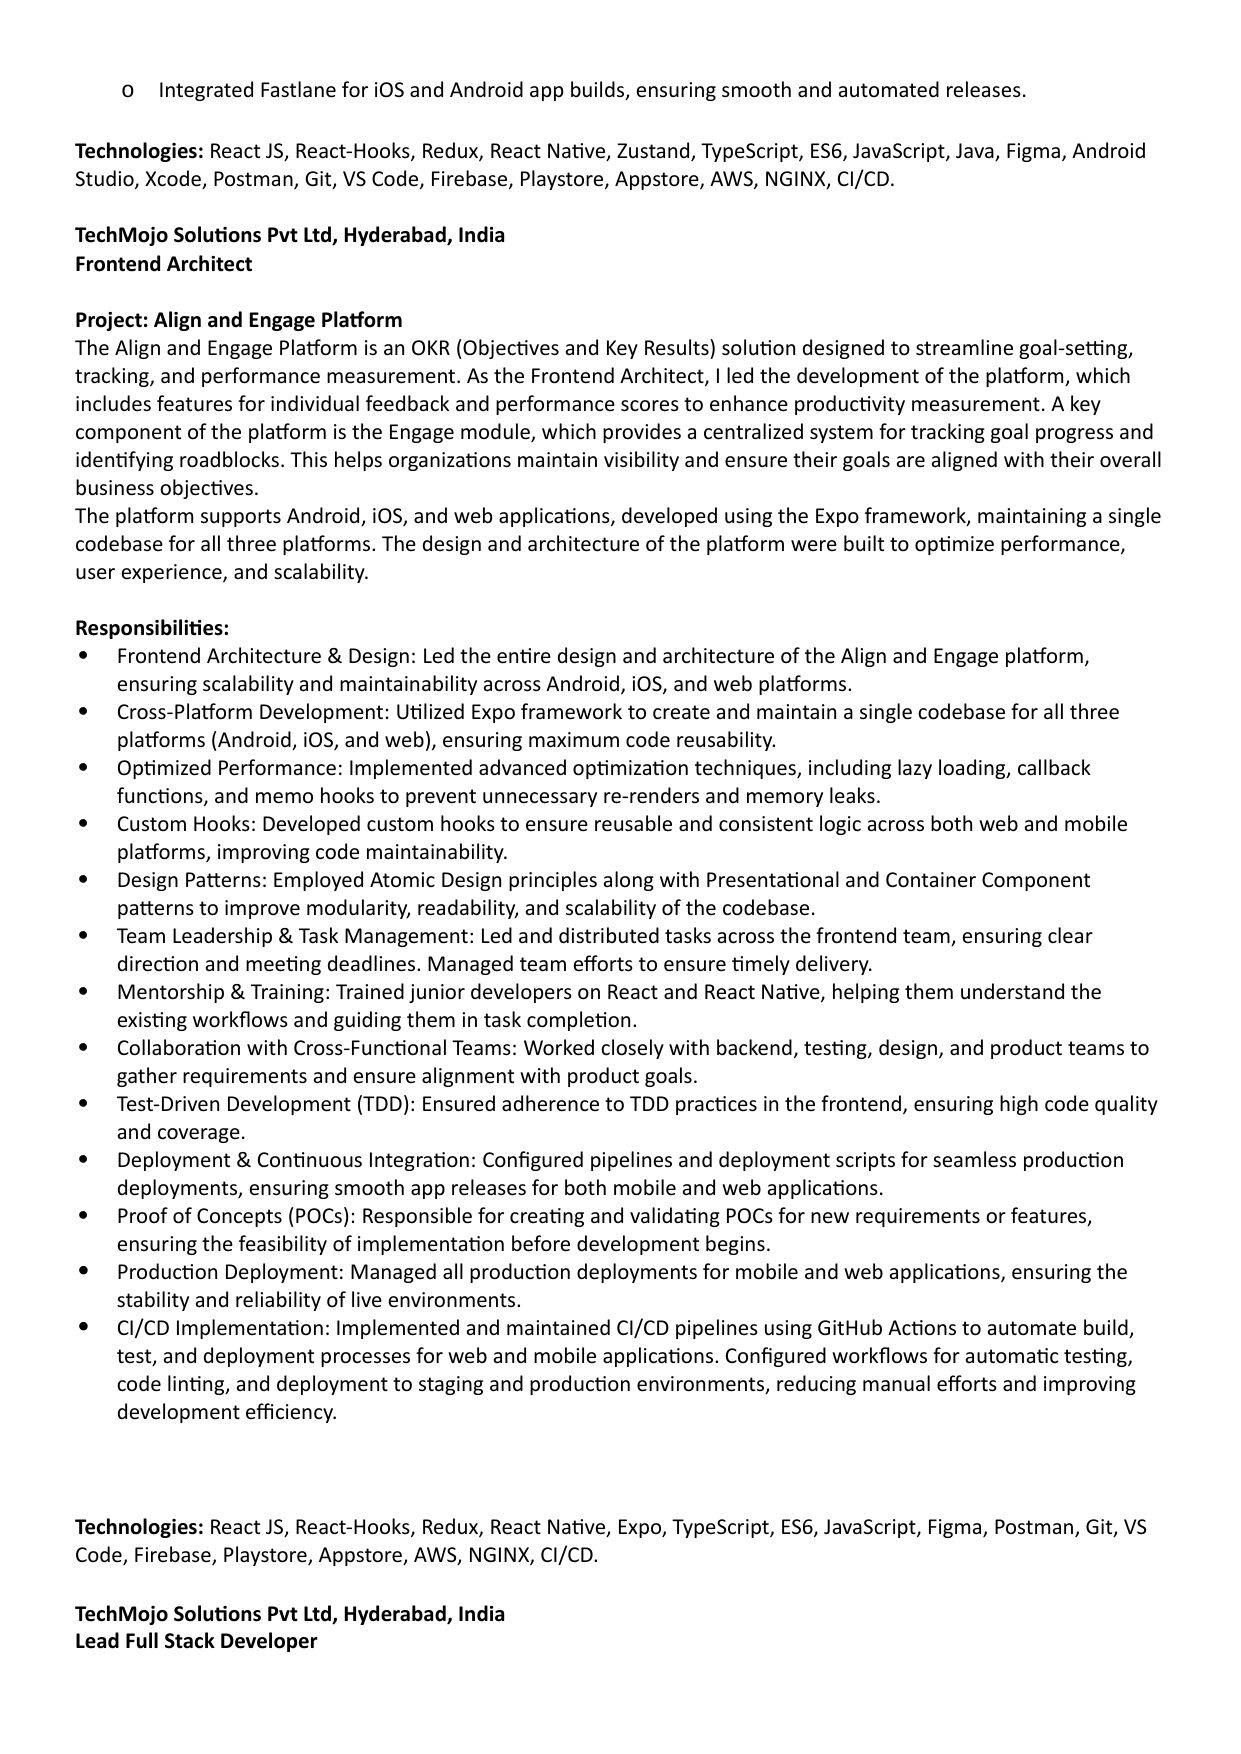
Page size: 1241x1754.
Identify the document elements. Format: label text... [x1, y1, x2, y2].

list Production Deployment: Managed all production deployments for mobile and web applications, ensuring the stability and reliability of live environments. [79, 1257, 1165, 1313]
list Collaboration with Cross-Functional Teams: Worked closely with backend, testing, design, and product teams to gather requirements and ensure alignment with product goals. [79, 1033, 1165, 1089]
list Deployment & Continuous Integration: Configured pipelines and deployment scripts for seamless production deployments, ensuring smooth app releases for both mobile and web applications. [79, 1145, 1165, 1201]
text Project: Align and Engage Platform [75, 305, 1165, 333]
list Design Patterns: Employed Atomic Design principles along with Presentational and Container Component patterns to improve modularity, readability, and scalability of the codebase. [79, 865, 1165, 921]
list Test-Driven Development (TDD): Ensured adherence to TDD practices in the frontend, ensuring high code quality and coverage. [79, 1089, 1165, 1145]
text Responsibilities: [75, 613, 1165, 641]
list Custom Hooks: Developed custom hooks to ensure reusable and consistent logic across both web and mobile platforms, improving code maintainability. [79, 809, 1165, 865]
list Frontend Architecture & Design: Led the entire design and architecture of the Align and Engage platform, ensuring scalability and maintainability across Android, iOS, and web platforms. [79, 641, 1165, 697]
text TechMojo Solutions Pvt Ltd, Hyderabad, India Frontend Architect [75, 221, 1165, 277]
list Proof of Concepts (POCs): Responsible for creating and validating POCs for new requirements or features, ensuring the feasibility of implementation before development begins. [79, 1201, 1165, 1257]
list Cross-Platform Development: Utilized Expo framework to create and maintain a single codebase for all three platforms (Android, iOS, and web), ensuring maximum code reusability. [79, 697, 1165, 753]
list Mentorship & Training: Trained junior developers on React and React Native, helping them understand the existing workflows and guiding them in task completion. [79, 977, 1165, 1033]
text TechMojo Solutions Pvt Ltd, Hyderabad, India Lead Full Stack Developer [75, 1599, 1165, 1655]
list Optimized Performance: Implemented advanced optimization techniques, including lazy loading, callback functions, and memo hooks to prevent unnecessary re-renders and memory leaks. [79, 753, 1165, 809]
text Technologies: React JS, React-Hooks, Redux, React Native, Zustand, TypeScript, ES6, JavaScript, Java, Figma, Android Studio, Xcode, Postman, Git, VS Code, Firebase, Playstore, Appstore, AWS, NGINX, CI/CD. [75, 137, 1165, 193]
text The Align and Engage Platform is an OKR (Objectives and Key Results) solution designed to streamline goal-setting, tracking, and performance measurement. As the Frontend Architect, I led the development of the platform, which includes features for individual feedback and performance scores to enhance productivity measurement. A key component of the platform is the Engage module, which provides a centralized system for tracking goal progress and identifying roadblocks. This helps organizations maintain visibility and ensure their goals are aligned with their overall business objectives. [75, 333, 1165, 501]
text Technologies: React JS, React-Hooks, Redux, React Native, Expo, TypeScript, ES6, JavaScript, Figma, Postman, Git, VS Code, Firebase, Playstore, Appstore, AWS, NGINX, CI/CD. [75, 1512, 1165, 1568]
list Integrated Fastlane for iOS and Android app builds, ensuring smooth and automated releases. [121, 75, 1165, 104]
text The platform supports Android, iOS, and web applications, developed using the Expo framework, maintaining a single codebase for all three platforms. The design and architecture of the platform were built to optimize performance, user experience, and scalability. [75, 501, 1165, 585]
list Team Leadership & Task Management: Led and distributed tasks across the frontend team, ensuring clear direction and meeting deadlines. Managed team efforts to ensure timely delivery. [79, 921, 1165, 977]
list CI/CD Implementation: Implemented and maintained CI/CD pipelines using GitHub Actions to automate build, test, and deployment processes for web and mobile applications. Configured workflows for automatic testing, code linting, and deployment to staging and production environments, reducing manual efforts and improving development efficiency. [79, 1313, 1165, 1426]
